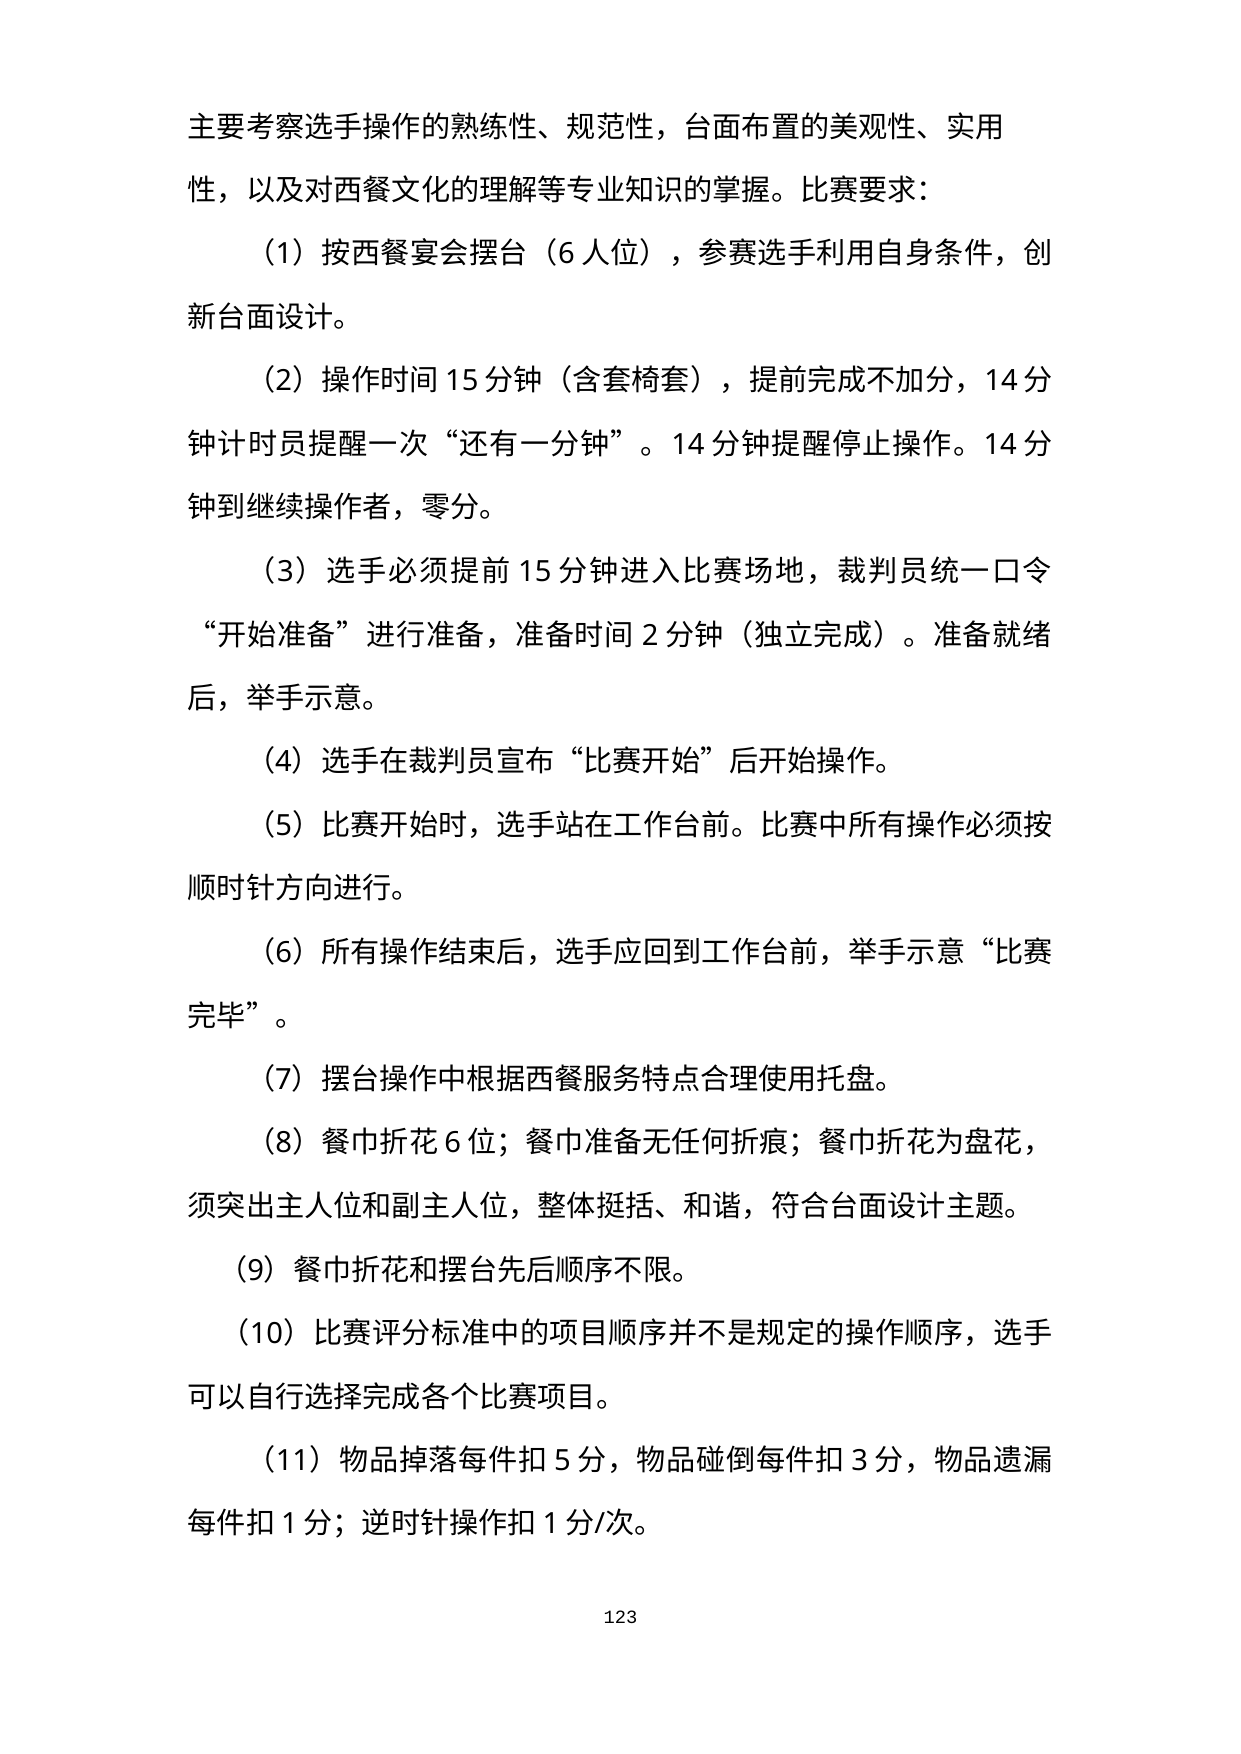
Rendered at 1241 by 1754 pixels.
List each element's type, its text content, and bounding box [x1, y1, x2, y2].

text （5）比赛开始时，选手站在工作台前。比赛中所有操作必须按顺时针方向进行。 [187, 802, 1053, 907]
text （11）物品掉落每件扣5分，物品碰倒每件扣3分，物品遗漏每件扣1分；逆时针操作扣1分/次。 [187, 1437, 1053, 1542]
text （8）餐巾折花6位；餐巾准备无任何折痕；餐巾折花为盘花，须突出主人位和副主人位，整体挺括、和谐，符合台面设计主题。 [187, 1119, 1053, 1225]
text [187, 103, 1053, 209]
text （3）选手必须提前15分钟进入比赛场地，裁判员统一口令“开始准备”进行准备，准备时间2分钟（独立完成）。准备就绪后，举手示意。 [187, 547, 1053, 717]
text （4）选手在裁判员宣布“比赛开始”后开始操作。 [187, 738, 1053, 780]
text （9）餐巾折花和摆台先后顺序不限。 [187, 1246, 1053, 1288]
text （1）按西餐宴会摆台（6人位），参赛选手利用自身条件，创新台面设计。 [187, 230, 1053, 336]
text （2）操作时间15分钟（含套椅套），提前完成不加分，14分钟计时员提醒一次“还有一分钟”。14分钟提醒停止操作。14分钟到继续操作者，零分。 [187, 357, 1053, 526]
text （10）比赛评分标准中的项目顺序并不是规定的操作顺序，选手可以自行选择完成各个比赛项目。 [187, 1309, 1053, 1415]
text （7）摆台操作中根据西餐服务特点合理使用托盘。 [187, 1056, 1053, 1098]
text （6）所有操作结束后，选手应回到工作台前，举手示意“比赛完毕”。 [187, 928, 1053, 1034]
